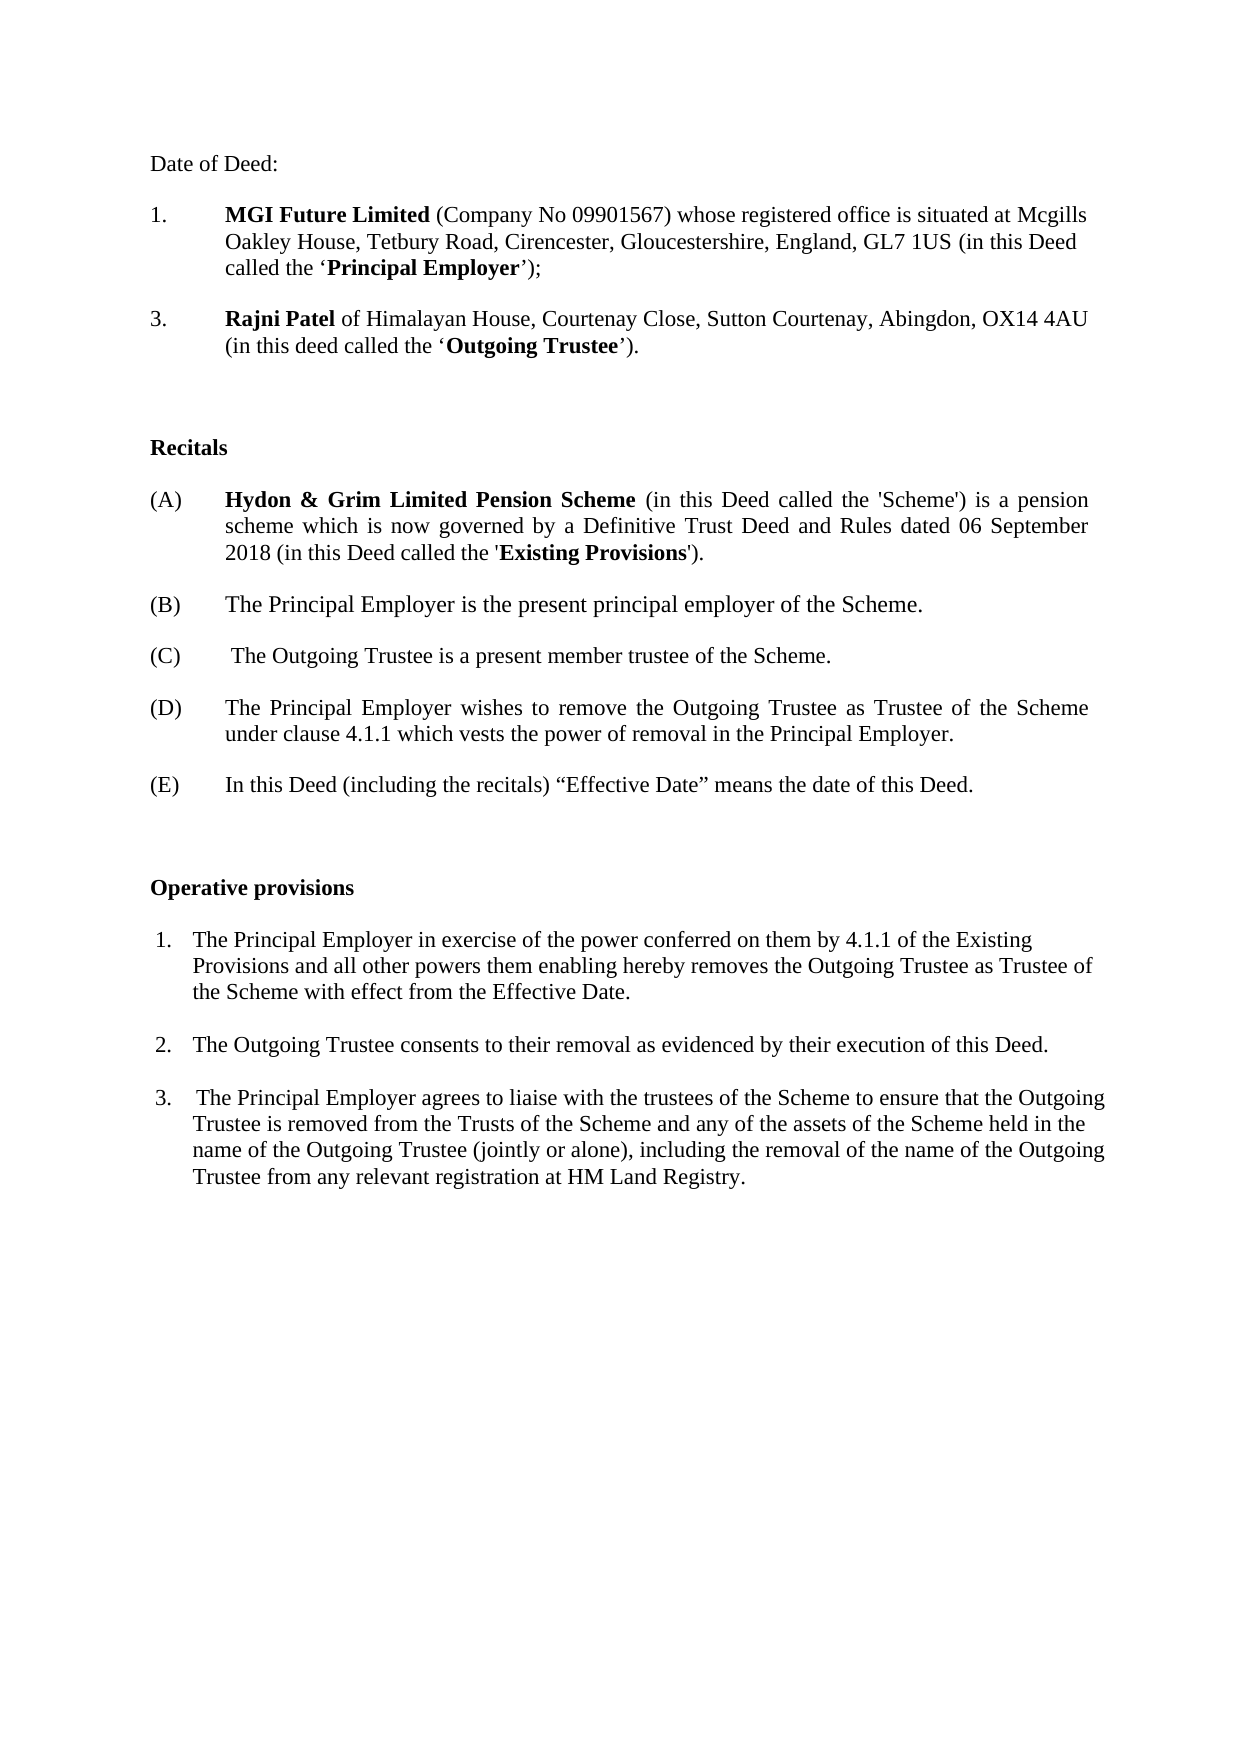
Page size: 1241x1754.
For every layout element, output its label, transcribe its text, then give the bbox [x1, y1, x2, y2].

list The Principal Employer in exercise of the power conferred on them by 4.1.1 of the Existing Provisions and all other powers them enabling hereby removes the Outgoing Trustee as Trustee of the Scheme with effect from the Effective Date. [155, 926, 1126, 1005]
list The Principal Employer is the present principal employer of the Scheme. [150, 590, 1090, 617]
list Hydon & Grim Limited Pension Scheme (in this Deed called the 'Scheme') is a pension scheme which is now governed by a Definitive Trust Deed and Rules dated 06 September 2018 (in this Deed called the 'Existing Provisions'). [150, 486, 1090, 565]
text Recitals [150, 434, 1090, 461]
text 3. Rajni Patel of Himalayan House, Courtenay Close, Sutton Courtenay, Abingdon, OX14 4AU (in this deed called the ‘Outgoing Trustee’). [150, 305, 1090, 358]
list The Principal Employer agrees to liaise with the trustees of the Scheme to ensure that the Outgoing Trustee is removed from the Trusts of the Scheme and any of the assets of the Scheme held in the name of the Outgoing Trustee (jointly or alone), including the removal of the name of the Outgoing Trustee from any relevant registration at HM Land Registry. [155, 1084, 1126, 1189]
text Date of Deed: [150, 150, 1090, 176]
list The Principal Employer wishes to remove the Outgoing Trustee as Trustee of the Scheme under clause 4.1.1 which vests the power of removal in the Principal Employer. [150, 694, 1090, 747]
list In this Deed (including the recitals) “Effective Date” means the date of this Deed. [150, 772, 1090, 798]
list The Outgoing Trustee is a present member trustee of the Scheme. [150, 642, 1090, 669]
text 1. MGI Future Limited (Company No 09901567) whose registered office is situated at Mcgills Oakley House, Tetbury Road, Cirencester, Gloucestershire, England, GL7 1US (in this Deed called the ‘Principal Employer’); [150, 201, 1090, 280]
text Operative provisions [150, 874, 1090, 901]
list The Outgoing Trustee consents to their removal as evidenced by their execution of this Deed. [155, 1031, 1126, 1057]
